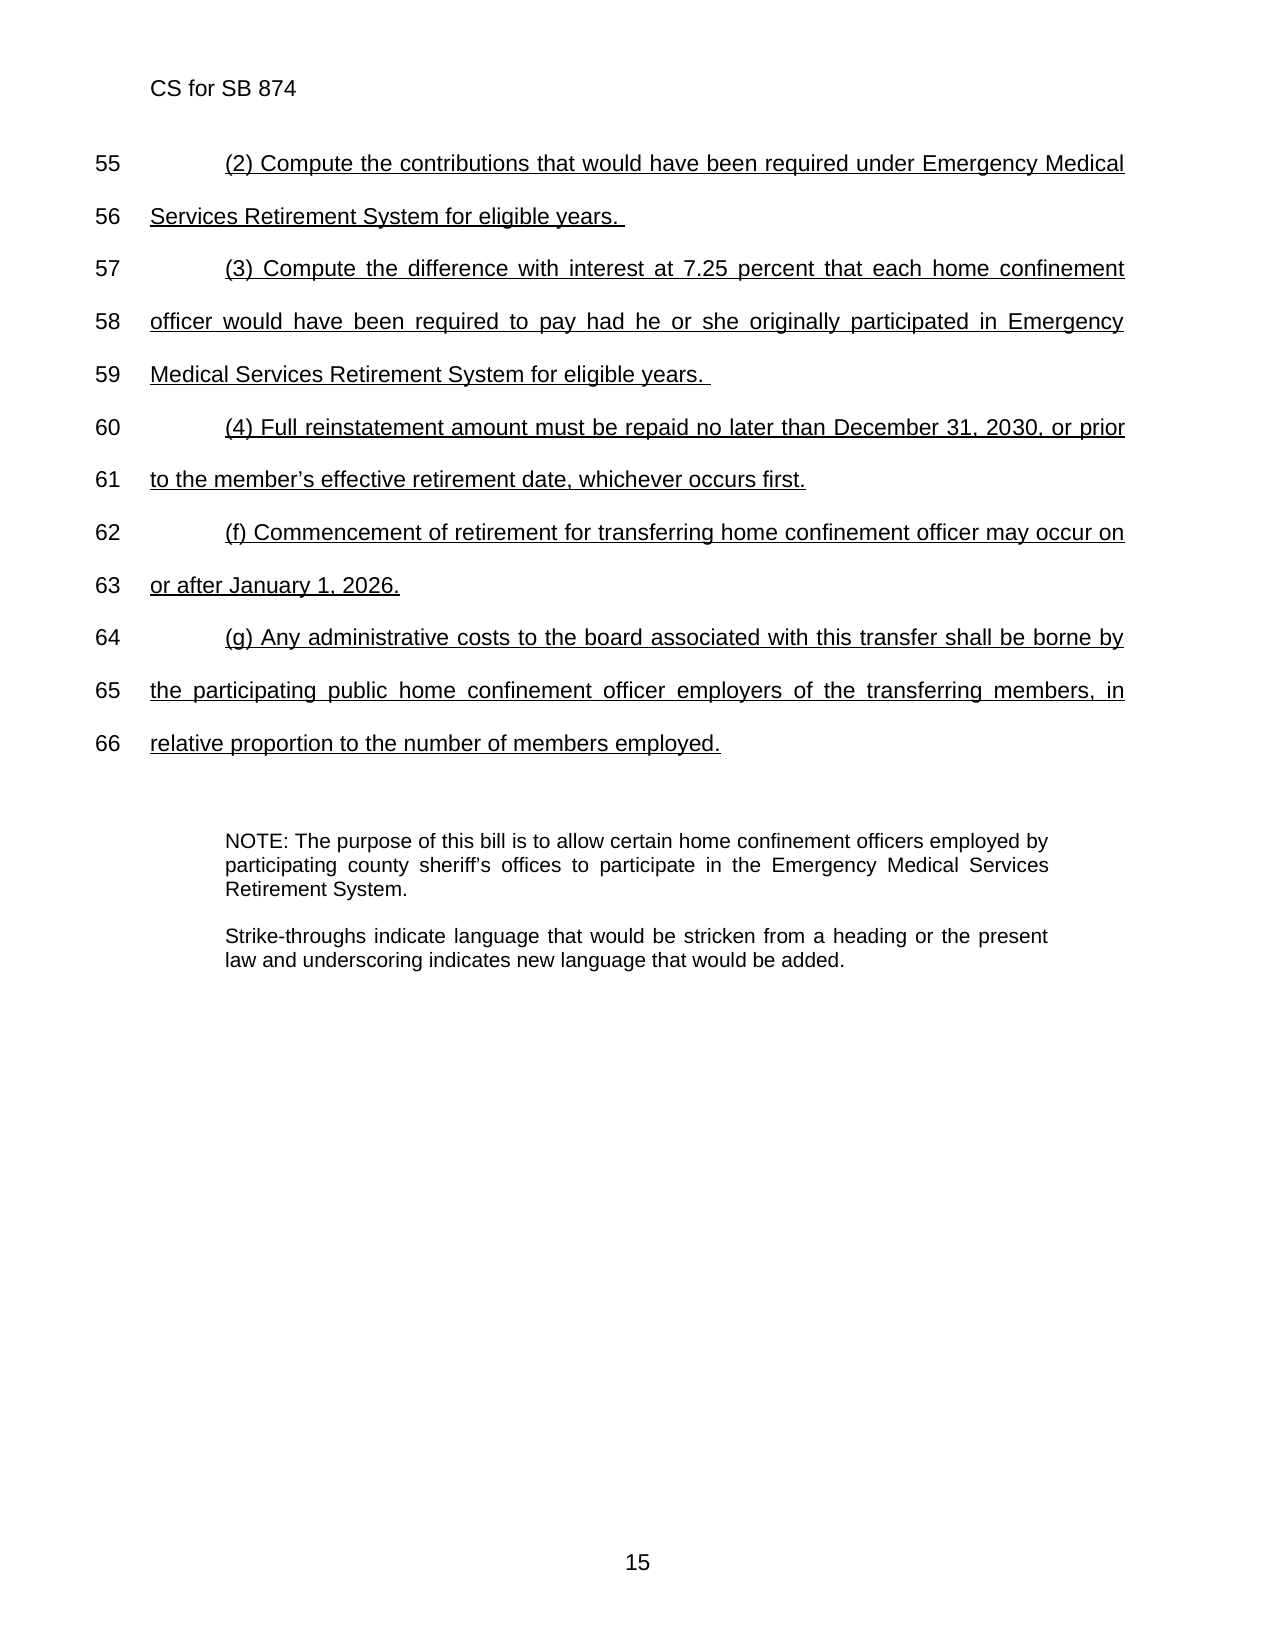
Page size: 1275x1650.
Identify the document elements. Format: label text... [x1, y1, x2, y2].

text (g) Any administrative costs to the board associated with this transfer shall be borne by the participating public home confinement officer employers of the transferring members, in relative proportion to the number of members employed. [150, 701, 1125, 756]
text (g) Any administrative costs to the board associated with this transfer shall be borne by the participating public home confinement officer employers of the transferring members, in relative proportion to the number of members employed. [150, 624, 1125, 700]
text (f) Commencement of retirement for transferring home confinement officer may occur on or after January 1, 2026. [150, 519, 1125, 598]
text (3) Compute the difference with interest at 7.25 percent that each home confinement officer would have been required to pay had he or she originally participated in Emergency Medical Services Retirement System for eligible years. [150, 255, 1125, 387]
text Strike-throughs indicate language that would be stricken from a heading or the present law and underscoring indicates new language that would be added. [225, 924, 1050, 972]
text (2) Compute the contributions that would have been required under Emergency Medical Services Retirement System for eligible years. [150, 150, 1125, 229]
text NOTE: The purpose of this bill is to allow certain home confinement officers employed by participating county sheriff’s offices to participate in the Emergency Medical Services Retirement System. [225, 829, 1050, 901]
text (4) Full reinstatement amount must be repaid no later than December 31, 2030, or prior to the member’s effective retirement date, whichever occurs first. [150, 413, 1125, 493]
